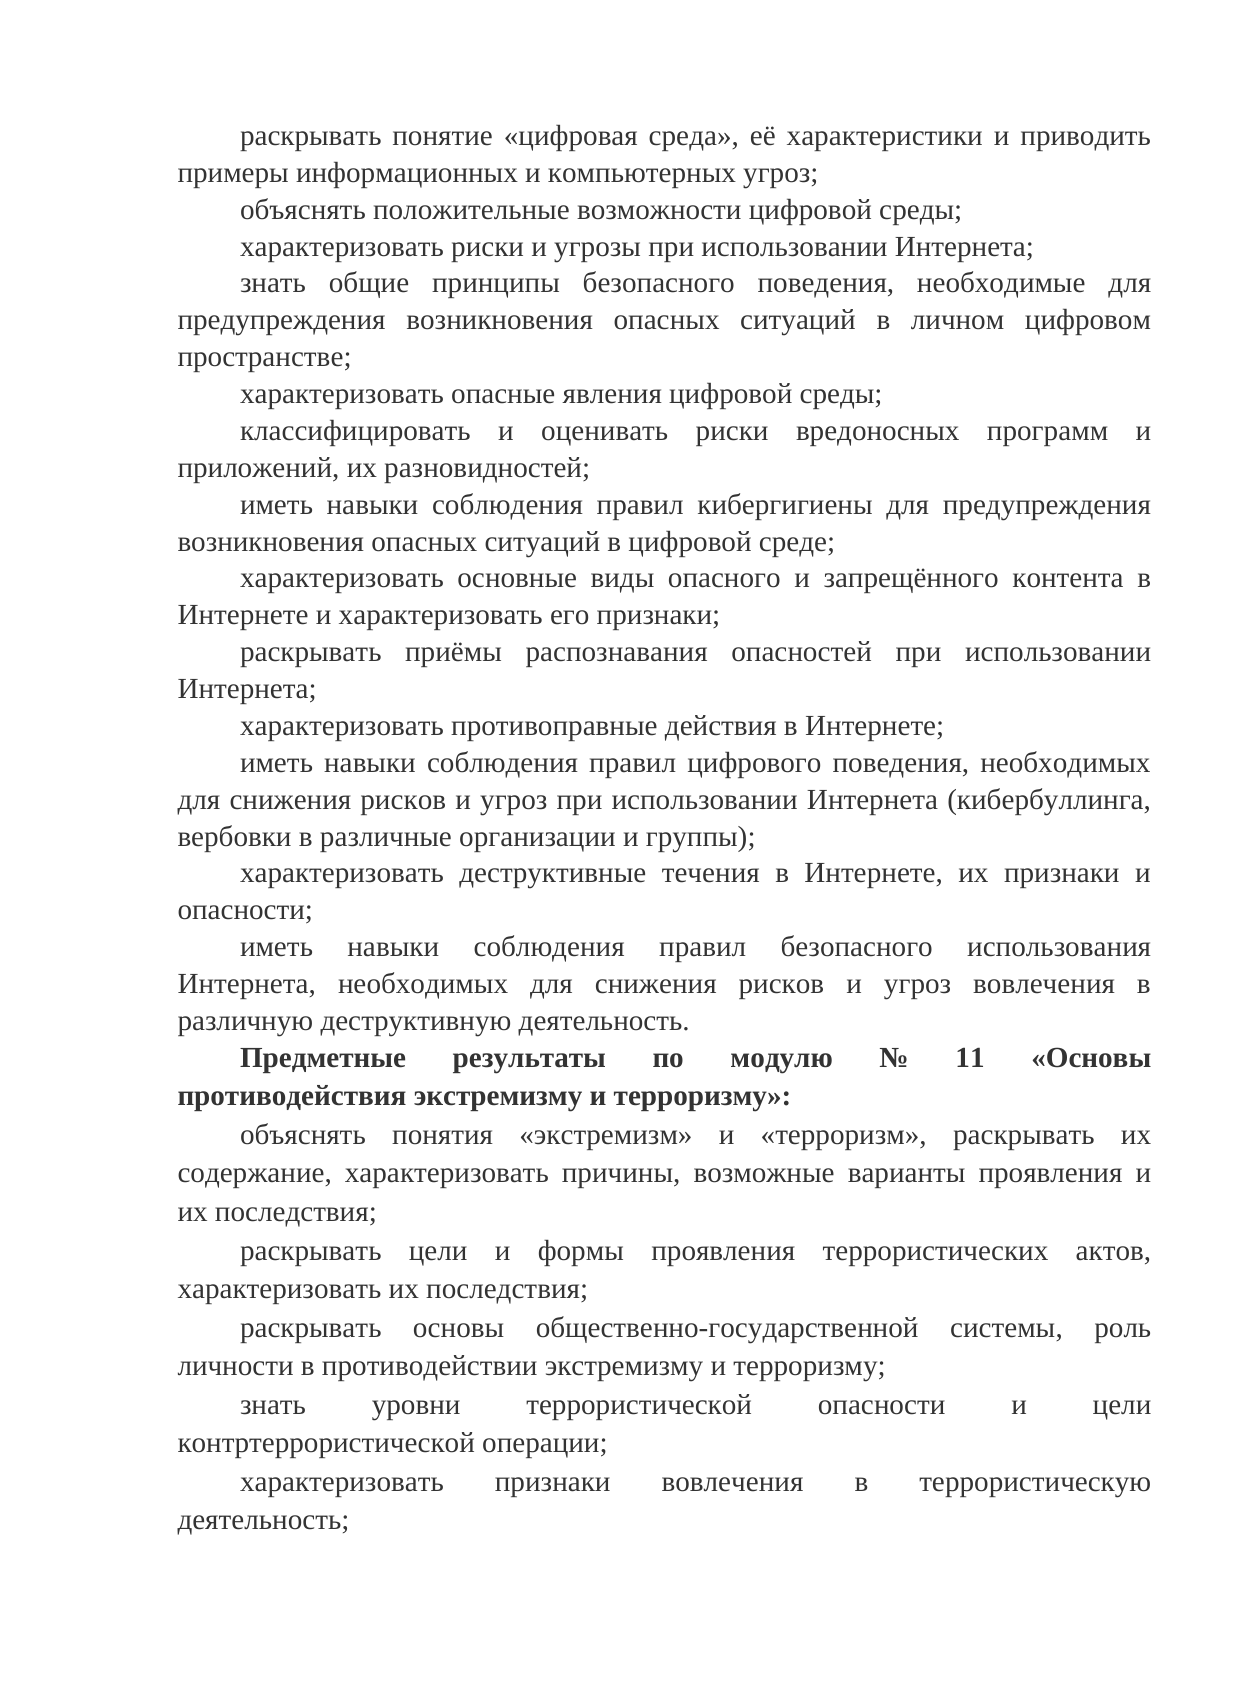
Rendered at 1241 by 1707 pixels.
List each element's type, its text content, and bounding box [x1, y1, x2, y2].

text иметь навыки соблюдения правил безопасного использования Интернета, необходимых для снижения рисков и угроз вовлечения в различную деструктивную деятельность. [177, 929, 1152, 1037]
text знать общие принципы безопасного поведения, необходимые для предупреждения возникновения опасных ситуаций в личном цифровом пространстве; [177, 266, 1152, 373]
text характеризовать основные виды опасного и запрещённого контента в Интернете и характеризовать его признаки; [177, 561, 1152, 631]
text объяснять понятия «экстремизм» и «терроризм», раскрывать их содержание, характеризовать причины, возможные варианты проявления и их последствия; [177, 1117, 1152, 1228]
text характеризовать деструктивные течения в Интернете, их признаки и опасности; [177, 856, 1152, 926]
text раскрывать цели и формы проявления террористических актов, характеризовать их последствия; [177, 1233, 1152, 1305]
text Предметные результаты по модулю № 11 «Основы противодействия экстремизму и терроризму»: [177, 1040, 1152, 1112]
text раскрывать приёмы распознавания опасностей при использовании Интернета; [177, 634, 1152, 705]
text характеризовать опасные явления цифровой среды; [177, 376, 1152, 410]
text иметь навыки соблюдения правил кибергигиены для предупреждения возникновения опасных ситуаций в цифровой среде; [177, 487, 1152, 557]
text объяснять положительные возможности цифровой среды; [177, 192, 1152, 225]
text классифицировать и оценивать риски вредоносных программ и приложений, их разновидностей; [177, 413, 1152, 483]
text характеризовать риски и угрозы при использовании Интернета; [177, 229, 1152, 262]
text характеризовать признаки вовлечения в террористическую деятельность; [177, 1464, 1152, 1536]
text иметь навыки соблюдения правил цифрового поведения, необходимых для снижения рисков и угроз при использовании Интернета (кибербуллинга, вербовки в различные организации и группы); [177, 745, 1152, 852]
text характеризовать противоправные действия в Интернете; [177, 708, 1152, 742]
text раскрывать понятие «цифровая среда», её характеристики и приводить примеры информационных и компьютерных угроз; [177, 118, 1152, 188]
text раскрывать основы общественно-государственной системы, роль личности в противодействии экстремизму и терроризму; [177, 1310, 1152, 1382]
text знать уровни террористической опасности и цели контртеррористической операции; [177, 1387, 1152, 1459]
